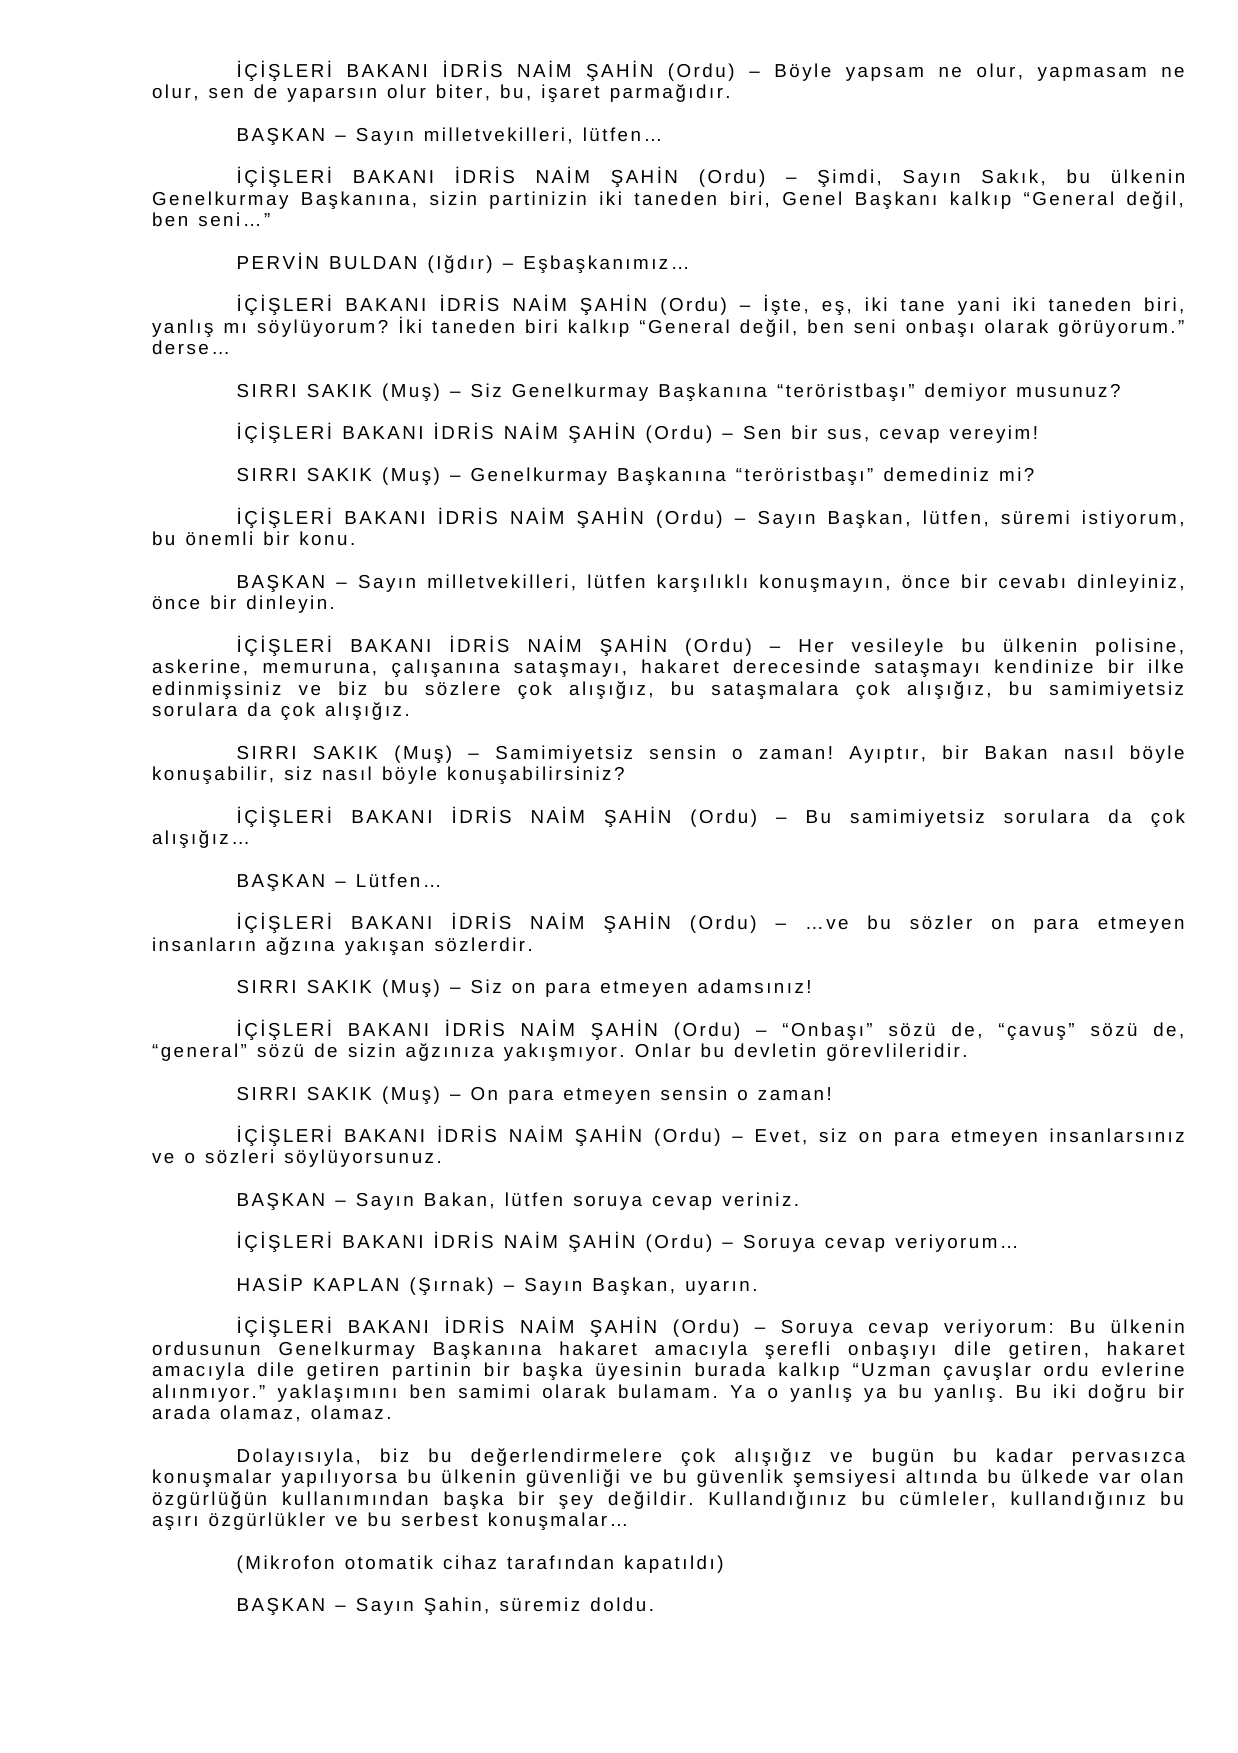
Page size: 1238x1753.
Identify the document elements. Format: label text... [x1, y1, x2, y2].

text HASİP KAPLAN (Şırnak) – Sayın Başkan, uyarın. [152, 1273, 1186, 1295]
text BAŞKAN – Sayın Bakan, lütfen soruya cevap veriniz. [152, 1189, 1186, 1210]
text İÇİŞLERİ BAKANI İDRİS NAİM ŞAHİN (Ordu) – …ve bu sözler on para etmeyen insanların ağzına yakışan sözlerdir. [152, 912, 1186, 955]
text BAŞKAN – Sayın milletvekilleri, lütfen karşılıklı konuşmayın, önce bir cevabı dinleyiniz, önce bir dinleyin. [152, 571, 1186, 614]
text SIRRI SAKIK (Muş) – Samimiyetsiz sensin o zaman! Ayıptır, bir Bakan nasıl böyle konuşabilir, siz nasıl böyle konuşabilirsiniz? [152, 742, 1186, 785]
text BAŞKAN – Sayın Şahin, süremiz doldu. [152, 1594, 1186, 1616]
text İÇİŞLERİ BAKANI İDRİS NAİM ŞAHİN (Ordu) – Evet, siz on para etmeyen insanlarsınız ve o sözleri söylüyorsunuz. [152, 1125, 1186, 1168]
text (Mikrofon otomatik cihaz tarafından kapatıldı) [152, 1552, 1186, 1573]
text İÇİŞLERİ BAKANI İDRİS NAİM ŞAHİN (Ordu) – Soruya cevap veriyorum… [152, 1231, 1186, 1253]
text İÇİŞLERİ BAKANI İDRİS NAİM ŞAHİN (Ordu) – “Onbaşı” sözü de, “çavuş” sözü de, “general” sözü de sizin ağzınıza yakışmıyor. Onlar bu devletin görevlileridir. [152, 1018, 1186, 1061]
text İÇİŞLERİ BAKANI İDRİS NAİM ŞAHİN (Ordu) – Bu samimiyetsiz sorulara da çok alışığız… [152, 806, 1186, 849]
text SIRRI SAKIK (Muş) – Genelkurmay Başkanına “teröristbaşı” demediniz mi? [152, 464, 1186, 486]
text BAŞKAN – Sayın milletvekilleri, lütfen… [152, 124, 1186, 145]
text PERVİN BULDAN (Iğdır) – Eşbaşkanımız… [152, 252, 1186, 273]
text SIRRI SAKIK (Muş) – Siz on para etmeyen adamsınız! [152, 976, 1186, 997]
text İÇİŞLERİ BAKANI İDRİS NAİM ŞAHİN (Ordu) – Şimdi, Sayın Sakık, bu ülkenin Genelkurmay Başkanına, sizin partinizin iki taneden biri, Genel Başkanı kalkıp “General değil, ben seni…” [152, 166, 1186, 231]
text BAŞKAN – Lütfen… [152, 869, 1186, 891]
text SIRRI SAKIK (Muş) – Siz Genelkurmay Başkanına “teröristbaşı” demiyor musunuz? [152, 379, 1186, 401]
text İÇİŞLERİ BAKANI İDRİS NAİM ŞAHİN (Ordu) – Böyle yapsam ne olur, yapmasam ne olur, sen de yaparsın olur biter, bu, işaret parmağıdır. [152, 60, 1186, 103]
text SIRRI SAKIK (Muş) – On para etmeyen sensin o zaman! [152, 1082, 1186, 1104]
text İÇİŞLERİ BAKANI İDRİS NAİM ŞAHİN (Ordu) – Sayın Başkan, lütfen, süremi istiyorum, bu önemli bir konu. [152, 507, 1186, 550]
text Dolayısıyla, biz bu değerlendirmelere çok alışığız ve bugün bu kadar pervasızca konuşmalar yapılıyorsa bu ülkenin güvenliği ve bu güvenlik şemsiyesi altında bu ülkede var olan özgürlüğün kullanımından başka bir şey değildir. Kullandığınız bu cümleler, kullandığınız bu aşırı özgürlükler ve bu serbest konuşmalar… [152, 1444, 1186, 1531]
text İÇİŞLERİ BAKANI İDRİS NAİM ŞAHİN (Ordu) – Her vesileyle bu ülkenin polisine, askerine, memuruna, çalışanına sataşmayı, hakaret derecesinde sataşmayı kendinize bir ilke edinmişsiniz ve biz bu sözlere çok alışığız, bu sataşmalara çok alışığız, bu samimiyetsiz sorulara da çok alışığız. [152, 634, 1186, 721]
text İÇİŞLERİ BAKANI İDRİS NAİM ŞAHİN (Ordu) – İşte, eş, iki tane yani iki taneden biri, yanlış mı söylüyorum? İki taneden biri kalkıp “General değil, ben seni onbaşı olarak görüyorum.” derse… [152, 294, 1186, 359]
text İÇİŞLERİ BAKANI İDRİS NAİM ŞAHİN (Ordu) – Soruya cevap veriyorum: Bu ülkenin ordusunun Genelkurmay Başkanına hakaret amacıyla şerefli onbaşıyı dile getiren, hakaret amacıyla dile getiren partinin bir başka üyesinin burada kalkıp “Uzman çavuşlar ordu evlerine alınmıyor.” yaklaşımını ben samimi olarak bulamam. Ya o yanlış ya bu yanlış. Bu iki doğru bir arada olamaz, olamaz. [152, 1316, 1186, 1424]
text İÇİŞLERİ BAKANI İDRİS NAİM ŞAHİN (Ordu) – Sen bir sus, cevap vereyim! [152, 422, 1186, 443]
